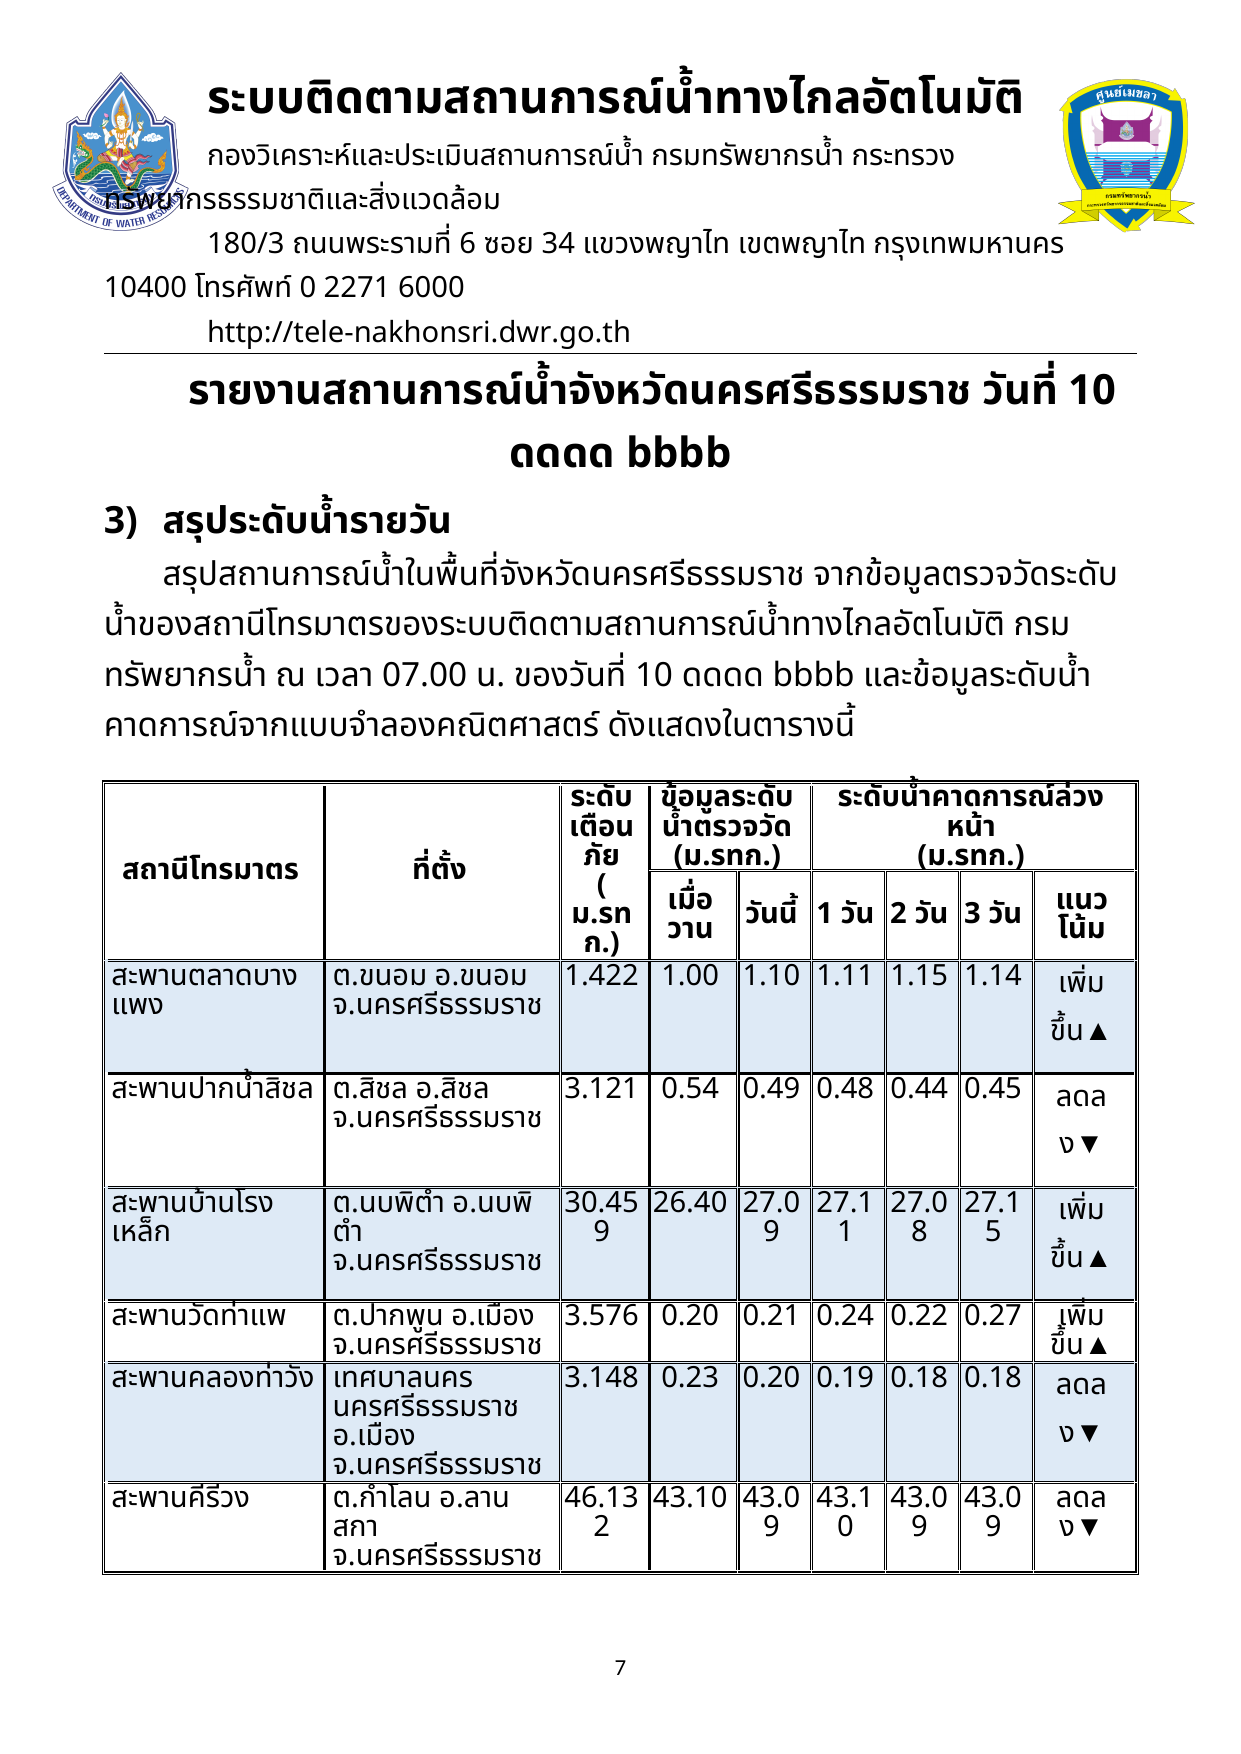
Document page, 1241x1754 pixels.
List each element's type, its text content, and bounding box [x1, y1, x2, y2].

table_cell 1.10 [740, 962, 810, 1072]
table_cell ต.กำโลน อ.ลานสกา จ.นครศรีธรรมราช [324, 1484, 561, 1571]
table_cell สะพานตลาดบางแพง [105, 959, 323, 1072]
table_cell 0.20 [740, 1364, 810, 1481]
table_cell 30.459 [562, 1189, 648, 1299]
table_header ระดับ เตือนภัย (ม.รทก.) [561, 784, 649, 958]
table_cell 1.15 [887, 962, 958, 1072]
text สรุปสถานการณ์น้ำในพื้นที่จังหวัดนครศรีธรรมราช จากข้อมูลตรวจวัดระดับน้ำของสถานีโทรมาตรของระบบติดตามสถานการณ์น้ำทางไกลอัตโนมัติ กรมทรัพยากรน้ำ ณ เวลา 07.00 น. ของวันที่ 20 มิถุนายน 2567 และข้อมูลระดับน้ำคาดการณ์จากแบบจำลองคณิตศาสตร์ ดังแสดงในตารางนี้ [103, 550, 1137, 752]
table_cell ลดลง▼ [1035, 1072, 1135, 1186]
table_cell 43.09 [960, 1484, 1033, 1571]
table_header ข้อมูลระดับน้ำตรวจวัด (ม.รทก.) [649, 784, 812, 869]
table_header สถานีโทรมาตร [105, 784, 324, 958]
table_header ระดับน้ำคาดการณ์ล่วงหน้า (ม.รทก.) [812, 784, 1135, 869]
table_cell เพิ่มขึ้น▲ [1035, 1299, 1136, 1361]
table_cell 43.10 [649, 1481, 738, 1571]
table_cell 0.48 [813, 1075, 884, 1186]
table_cell 0.49 [740, 1075, 810, 1186]
table_cell 0.18 [961, 1364, 1032, 1481]
picture [1057, 76, 1197, 234]
table_cell 27.08 [887, 1189, 958, 1299]
table_cell สะพานวัดท่าแพ [105, 1299, 323, 1361]
table_cell วันนี้ [740, 872, 810, 958]
table_cell เพิ่มขึ้น▲ [1034, 1186, 1137, 1299]
table_cell 1.422 [562, 962, 648, 1072]
table_cell 0.44 [887, 1075, 958, 1186]
table_cell 26.40 [651, 1189, 736, 1299]
text 3) สรุประดับน้ำรายวัน [103, 493, 1137, 550]
table_cell เมื่อวาน [651, 872, 736, 958]
table_cell 27.09 [740, 1189, 810, 1299]
table_cell 0.23 [651, 1364, 736, 1481]
table_cell สะพานคลองท่าวัง [104, 1361, 323, 1481]
table_cell แนวโน้ม [1034, 869, 1137, 958]
table_cell สะพานคีรีวง [104, 1481, 324, 1571]
table_cell 43.10 [812, 1484, 886, 1571]
table_cell ต.นบพิตำ อ.นบพิตำ จ.นครศรีธรรมราช [326, 1189, 559, 1299]
picture [51, 69, 190, 234]
table_cell 0.18 [887, 1364, 958, 1481]
table_cell ลดลง▼ [1034, 1361, 1137, 1481]
table_cell 0.27 [961, 1303, 1032, 1361]
table_cell 3.148 [562, 1364, 648, 1481]
table_cell 1.14 [961, 962, 1032, 1072]
table_cell 0.20 [651, 1303, 736, 1361]
table_cell ลดลง▼ [1034, 1481, 1137, 1571]
table_cell 3.576 [562, 1303, 648, 1361]
table_cell 3.121 [562, 1075, 648, 1186]
table_cell 1.11 [813, 962, 884, 1072]
table_cell ต.ขนอม อ.ขนอม จ.นครศรีธรรมราช [326, 962, 559, 1072]
table_cell ต.ปากพูน อ.เมือง จ.นครศรีธรรมราช [326, 1303, 559, 1361]
table_cell 0.45 [961, 1075, 1032, 1186]
table_cell 0.19 [813, 1364, 884, 1481]
table_cell 27.11 [813, 1189, 884, 1299]
table_cell ต.สิชล อ.สิชล จ.นครศรีธรรมราช [326, 1075, 559, 1186]
table_cell 27.15 [961, 1189, 1032, 1299]
table_cell สะพานปากน้ำสิชล [105, 1072, 323, 1186]
table_cell 1 วัน [813, 872, 884, 958]
table_cell 1.00 [651, 962, 736, 1072]
table_cell 3 วัน [961, 872, 1032, 958]
table_cell 0.21 [740, 1303, 810, 1361]
table_cell 43.09 [886, 1484, 959, 1571]
table_cell 43.09 [738, 1484, 812, 1571]
table_cell 0.54 [651, 1075, 736, 1186]
table_cell สะพานบ้านโรงเหล็ก [104, 1186, 324, 1299]
table_cell 46.132 [561, 1484, 649, 1571]
table_header ที่ตั้ง [324, 784, 561, 958]
table_cell เทศบาลนครนครศรีธรรมราช อ.เมือง จ.นครศรีธรรมราช [326, 1364, 559, 1481]
table_cell 2 วัน [887, 872, 958, 958]
table_cell 0.22 [887, 1303, 958, 1361]
table_cell เพิ่มขึ้น▲ [1035, 959, 1136, 1072]
table_cell 0.24 [813, 1303, 884, 1361]
